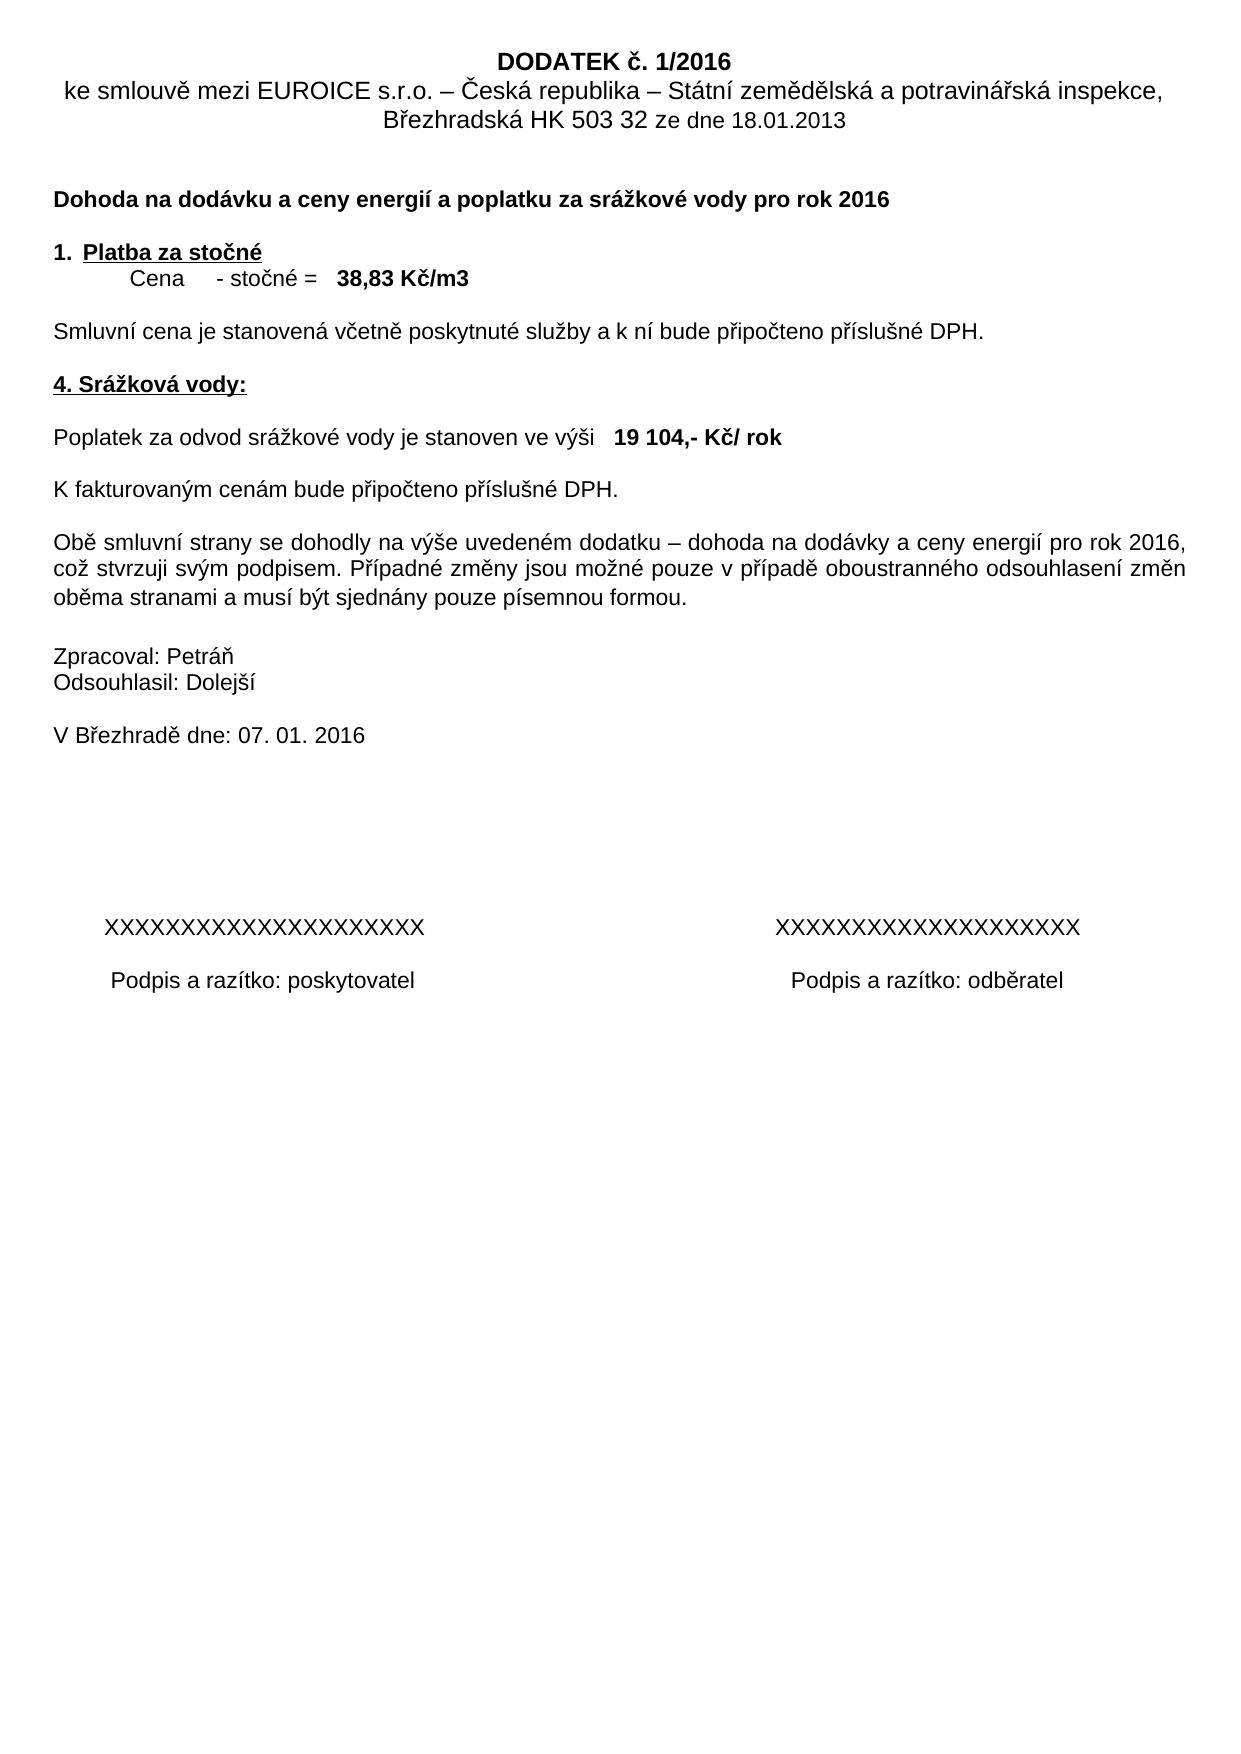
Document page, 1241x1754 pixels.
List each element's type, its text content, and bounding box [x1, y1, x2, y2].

text V Březhradě dne: 07. 01. 2016 [53, 722, 1234, 748]
text Smluvní cena je stanovená včetně poskytnuté služby a k ní bude připočteno příslušné DPH. [53, 318, 1175, 344]
text 4. Srážková vody: [53, 371, 1175, 397]
text Dohoda na dodávku a ceny energií a poplatku za srážkové vody pro rok 2016 [53, 186, 1175, 213]
text Obě smluvní strany se dohodly na výše uvedeném dodatku – dohoda na dodávky a ceny energií pro rok 2016, což stvrzuji svým podpisem. Případné změny jsou možné pouze v případě oboustranného odsouhlasení změn oběma stranami a musí být sjednány pouze písemnou formou. [53, 529, 1187, 612]
text Odsouhlasil: Dolejší [53, 669, 1234, 695]
text Zpracoval: Petráň [53, 643, 1234, 669]
text Podpis a razítko: poskytovatel Podpis a razítko: odběratel [53, 967, 1187, 993]
text Cena - stočné = 38,83 Kč/m3 [53, 265, 1175, 292]
text ke smlouvě mezi EUROICE s.r.o. – Česká republika – Státní zemědělská a potravinářská inspekce, Březhradská HK 503 32 ze dne 18.01.2013 [53, 76, 1175, 133]
list Platba za stočné [53, 239, 1175, 265]
text XXXXXXXXXXXXXXXXXXXXX XXXXXXXXXXXXXXXXXXXX [53, 914, 1187, 940]
text DODATEK č. 1/2016 [53, 47, 1175, 76]
text Poplatek za odvod srážkové vody je stanoven ve výši 19 104,- Kč/ rok [53, 423, 1175, 450]
text K fakturovaným cenám bude připočteno příslušné DPH. [53, 476, 1175, 502]
